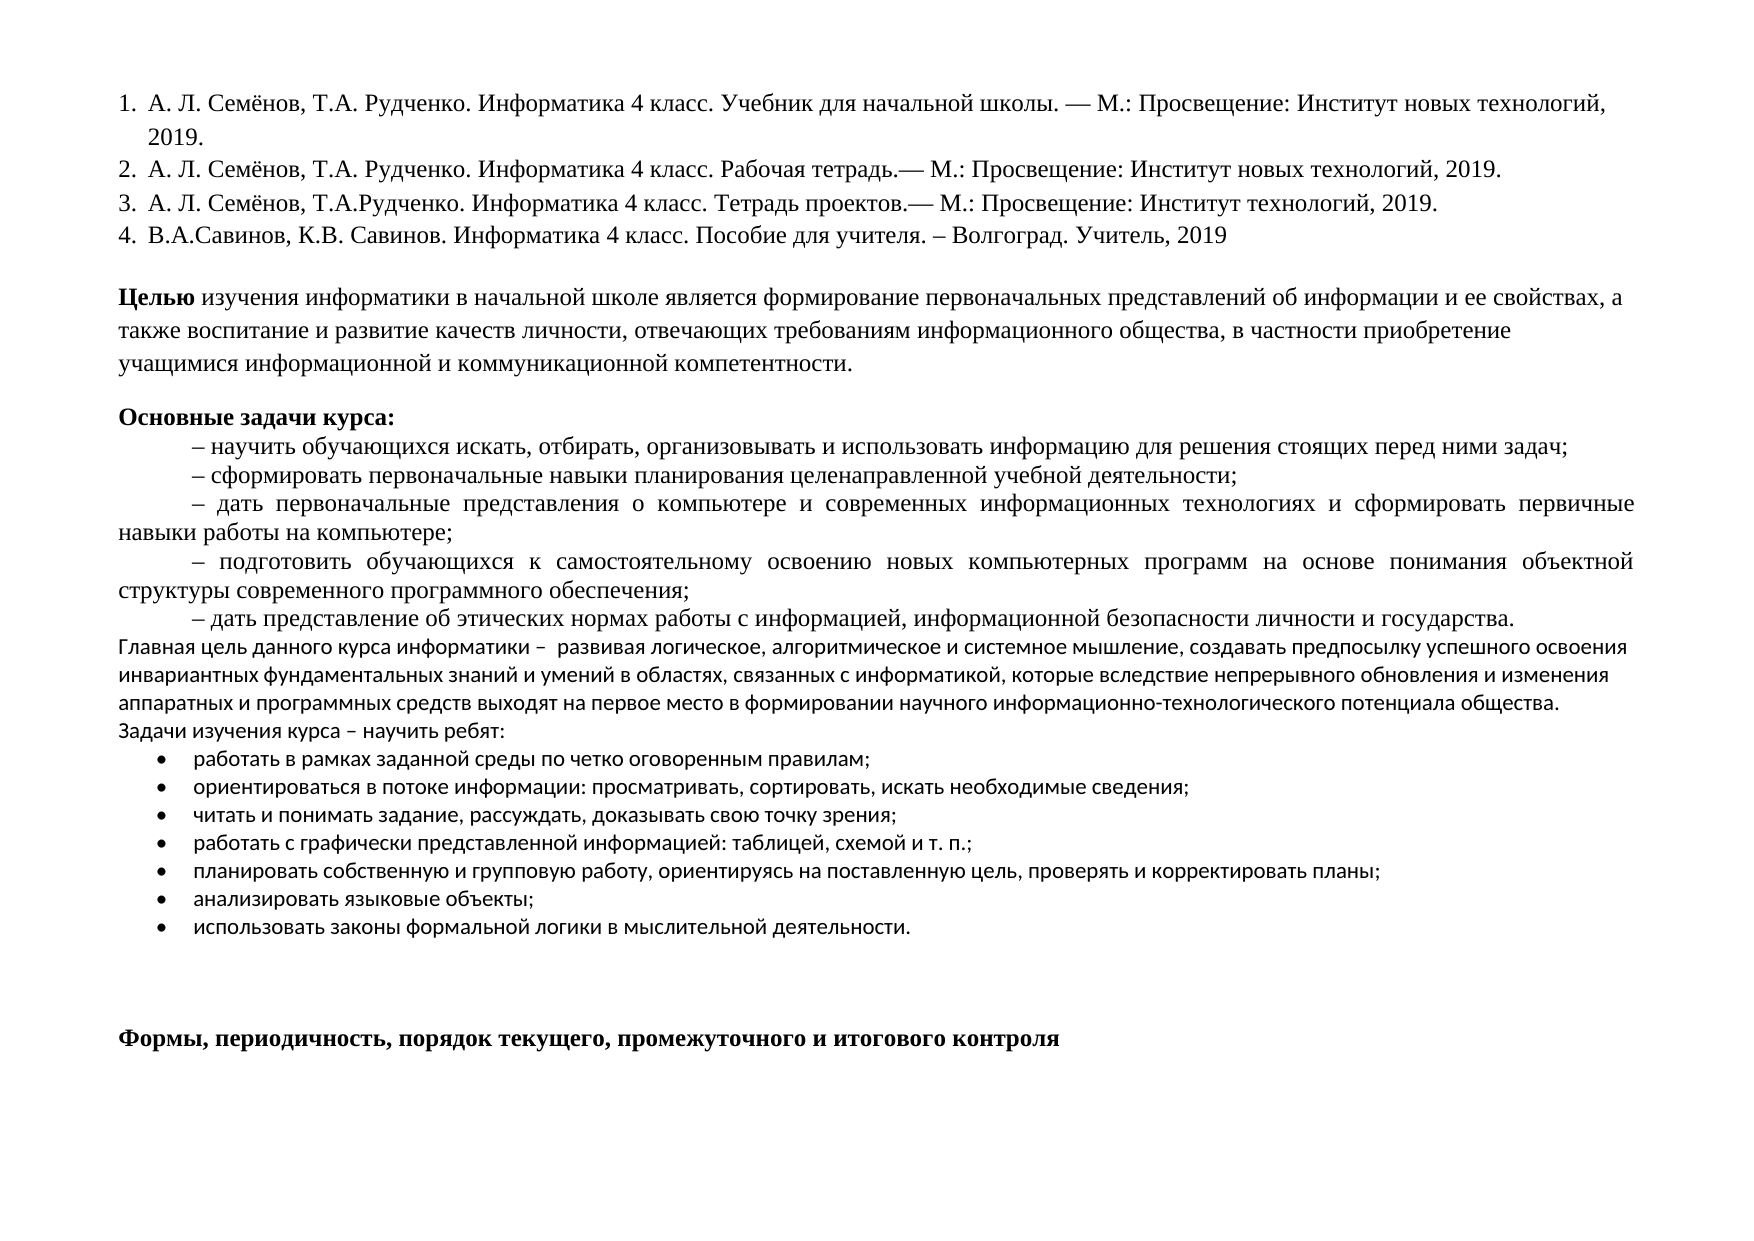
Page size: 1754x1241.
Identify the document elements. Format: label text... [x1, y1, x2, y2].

text Целью изучения информатики в начальной школе является формирование первоначальных представлений об информации и ее свойствах, а также воспитание и развитие качеств личности, отвечающих требованиям информационного общества, в частности приобретение учащимися информационной и коммуникационной компетентности. [118, 282, 1636, 377]
list А. Л. Семёнов, Т.А.Рудченко. Информатика 4 класс. Тетрадь проектов.— М.: Просвещение: Институт технологий, 2019. [118, 188, 1636, 216]
text – подготовить обучающихся к самостоятельному освоению новых компьютерных программ на основе понимания объектной структуры современного программного обеспечения; [118, 546, 1636, 603]
text Задачи изучения курса – научить ребят: [118, 716, 1636, 744]
text Основные задачи курса: [118, 402, 1636, 431]
list анализировать языковые объекты; [156, 884, 1636, 912]
list В.А.Савинов, К.В. Савинов. Информатика 4 класс. Пособие для учителя. – Волгоград. Учитель, 2019 [118, 221, 1636, 249]
list использовать законы формальной логики в мыслительной деятельности. [156, 912, 1636, 941]
list ориентироваться в потоке информации: просматривать, сортировать, искать необходимые сведения; [156, 772, 1636, 800]
list планировать собственную и групповую работу, ориентируясь на поставленную цель, проверять и корректировать планы; [156, 856, 1636, 884]
text – сформировать первоначальные навыки планирования целенаправленной учебной деятельности; [118, 460, 1636, 488]
list А. Л. Семёнов, Т.А. Рудченко. Информатика 4 класс. Учебник для начальной школы. — М.: Просвещение: Институт новых технологий, 2019. [118, 88, 1636, 150]
list работать в рамках заданной среды по четко оговоренным правилам; [156, 744, 1636, 772]
text Формы, периодичность, порядок текущего, промежуточного и итогового контроля [118, 1023, 1636, 1052]
text – дать представление об этических нормах работы с информацией, информационной безопасности личности и государства. [118, 603, 1636, 632]
text – дать первоначальные представления о компьютере и современных информационных технологиях и сформировать первичные навыки работы на компьютере; [118, 488, 1636, 546]
list читать и понимать задание, рассуждать, доказывать свою точку зрения; [156, 800, 1636, 828]
list работать с графически представленной информацией: таблицей, схемой и т. п.; [156, 828, 1636, 856]
text – научить обучающихся искать, отбирать, организовывать и использовать информацию для решения стоящих перед ними задач; [118, 431, 1636, 460]
list А. Л. Семёнов, Т.А. Рудченко. Информатика 4 класс. Рабочая тетрадь.— М.: Просвещение: Институт новых технологий, 2019. [118, 154, 1636, 183]
text Главная цель данного курса информатики – развивая логическое, алгоритмическое и системное мышление, создавать предпосылку успешного освоения инвариантных фундаментальных знаний и умений в областях, связанных с информатикой, которые вследствие непрерывного обновления и изменения аппаратных и программных средств выходят на первое место в формировании научного информационно-технологического потенциала общества. [118, 632, 1636, 716]
